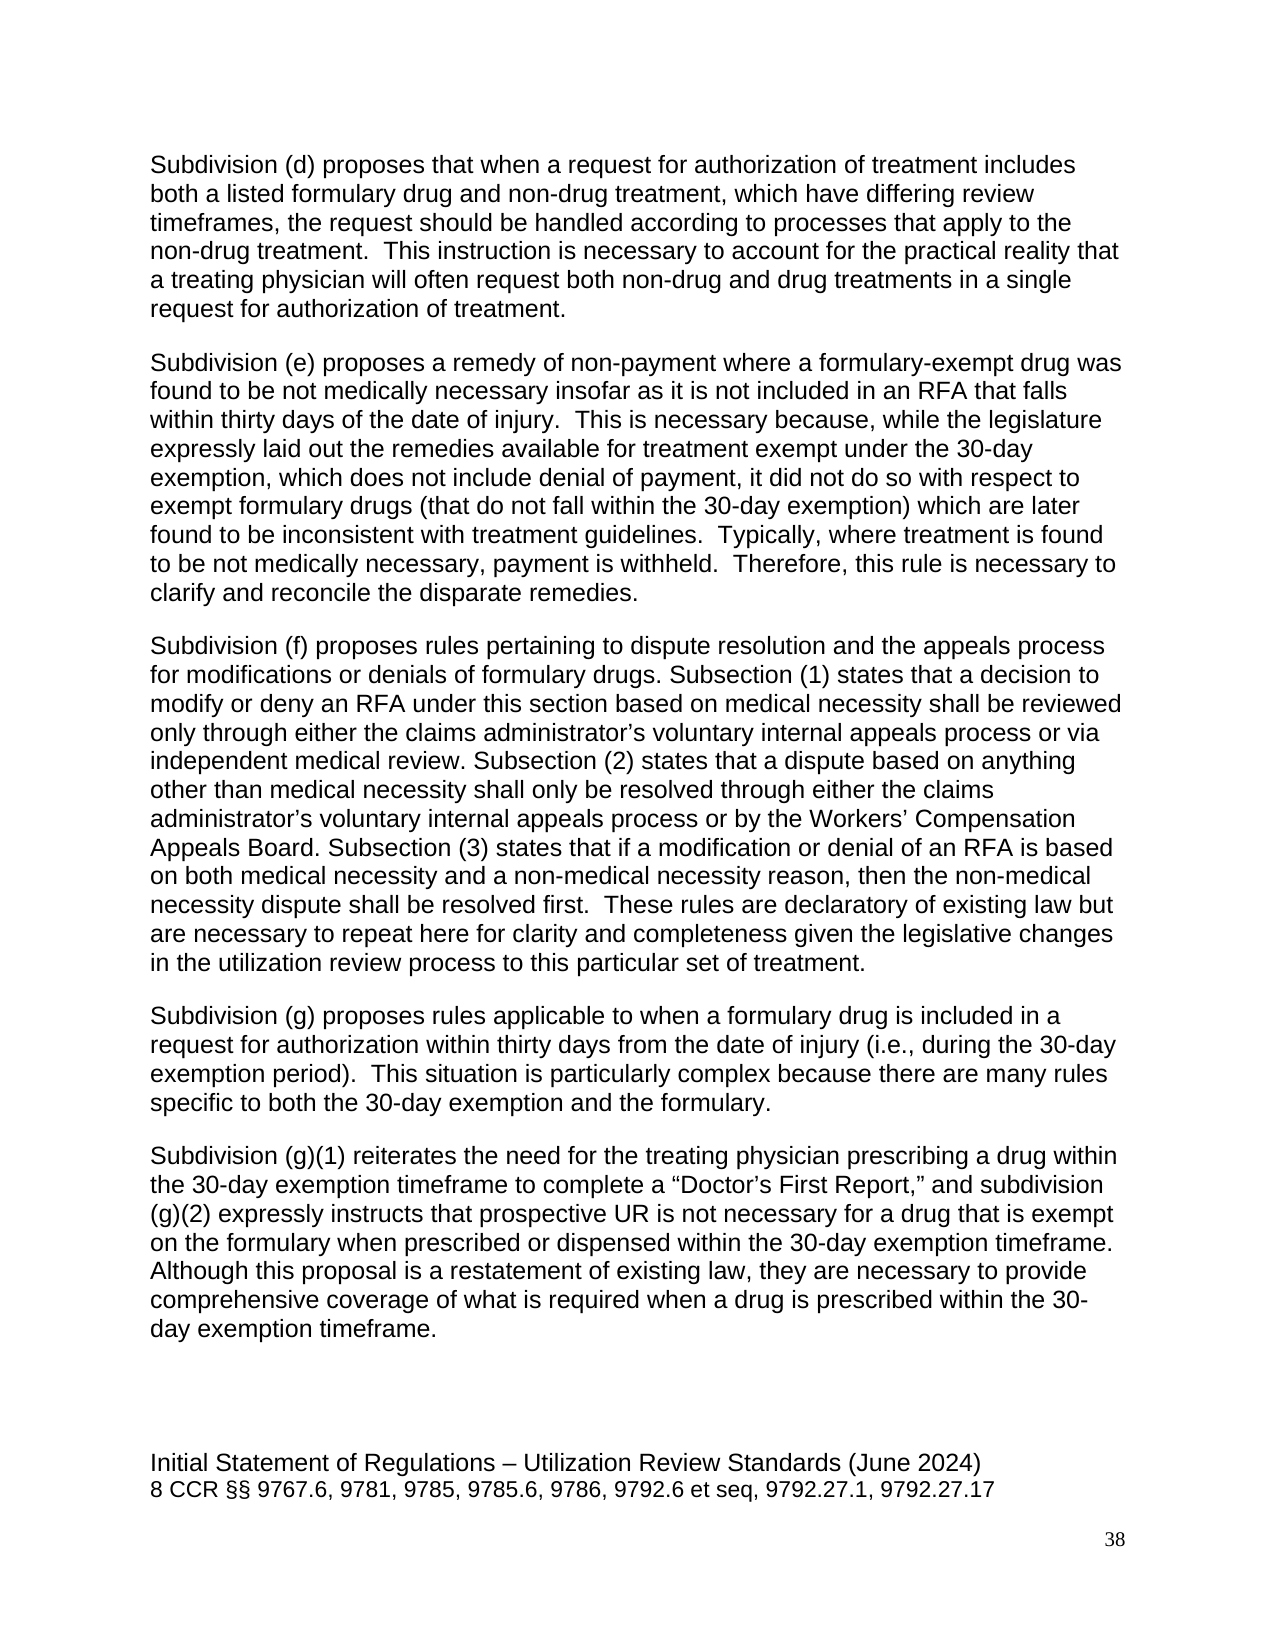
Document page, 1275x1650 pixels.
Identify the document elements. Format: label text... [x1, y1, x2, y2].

text Subdivision (f) proposes rules pertaining to dispute resolution and the appeals process for modifications or denials of formulary drugs. Subsection (1) states that a decision to modify or deny an RFA under this section based on medical necessity shall be reviewed only through either the claims administrator’s voluntary internal appeals process or via independent medical review. Subsection (2) states that a dispute based on anything other than medical necessity shall only be resolved through either the claims administrator’s voluntary internal appeals process or by the Workers’ Compensation Appeals Board. Subsection (3) states that if a modification or denial of an RFA is based on both medical necessity and a non-medical necessity reason, then the non-medical necessity dispute shall be resolved first. These rules are declaratory of existing law but are necessary to repeat here for clarity and completeness given the legislative changes in the utilization review process to this particular set of treatment. [150, 631, 1125, 976]
text Subdivision (g) proposes rules applicable to when a formulary drug is included in a request for authorization within thirty days from the date of injury (i.e., during the 30-day exemption period). This situation is particularly complex because there are many rules specific to both the 30-day exemption and the formulary. [150, 1001, 1125, 1116]
text Subdivision (d) proposes that when a request for authorization of treatment includes both a listed formulary drug and non-drug treatment, which have differing review timeframes, the request should be handled according to processes that apply to the non-drug treatment. This instruction is necessary to account for the practical reality that a treating physician will often request both non-drug and drug treatments in a single request for authorization of treatment. [150, 150, 1125, 322]
text Subdivision (e) proposes a remedy of non-payment where a formulary-exempt drug was found to be not medically necessary insofar as it is not included in an RFA that falls within thirty days of the date of injury. This is necessary because, while the legislature expressly laid out the remedies available for treatment exempt under the 30-day exemption, which does not include denial of payment, it did not do so with respect to exempt formulary drugs (that do not fall within the 30-day exemption) which are later found to be inconsistent with treatment guidelines. Typically, where treatment is found to be not medically necessary, payment is withheld. Therefore, this rule is necessary to clarify and reconcile the disparate remedies. [150, 347, 1125, 606]
text Subdivision (g)(1) reiterates the need for the treating physician prescribing a drug within the 30-day exemption timeframe to complete a “Doctor’s First Report,” and subdivision (g)(2) expressly instructs that prospective UR is not necessary for a drug that is exempt on the formulary when prescribed or dispensed within the 30-day exemption timeframe. Although this proposal is a restatement of existing law, they are necessary to provide comprehensive coverage of what is required when a drug is prescribed within the 30-day exemption timeframe. [150, 1141, 1125, 1342]
